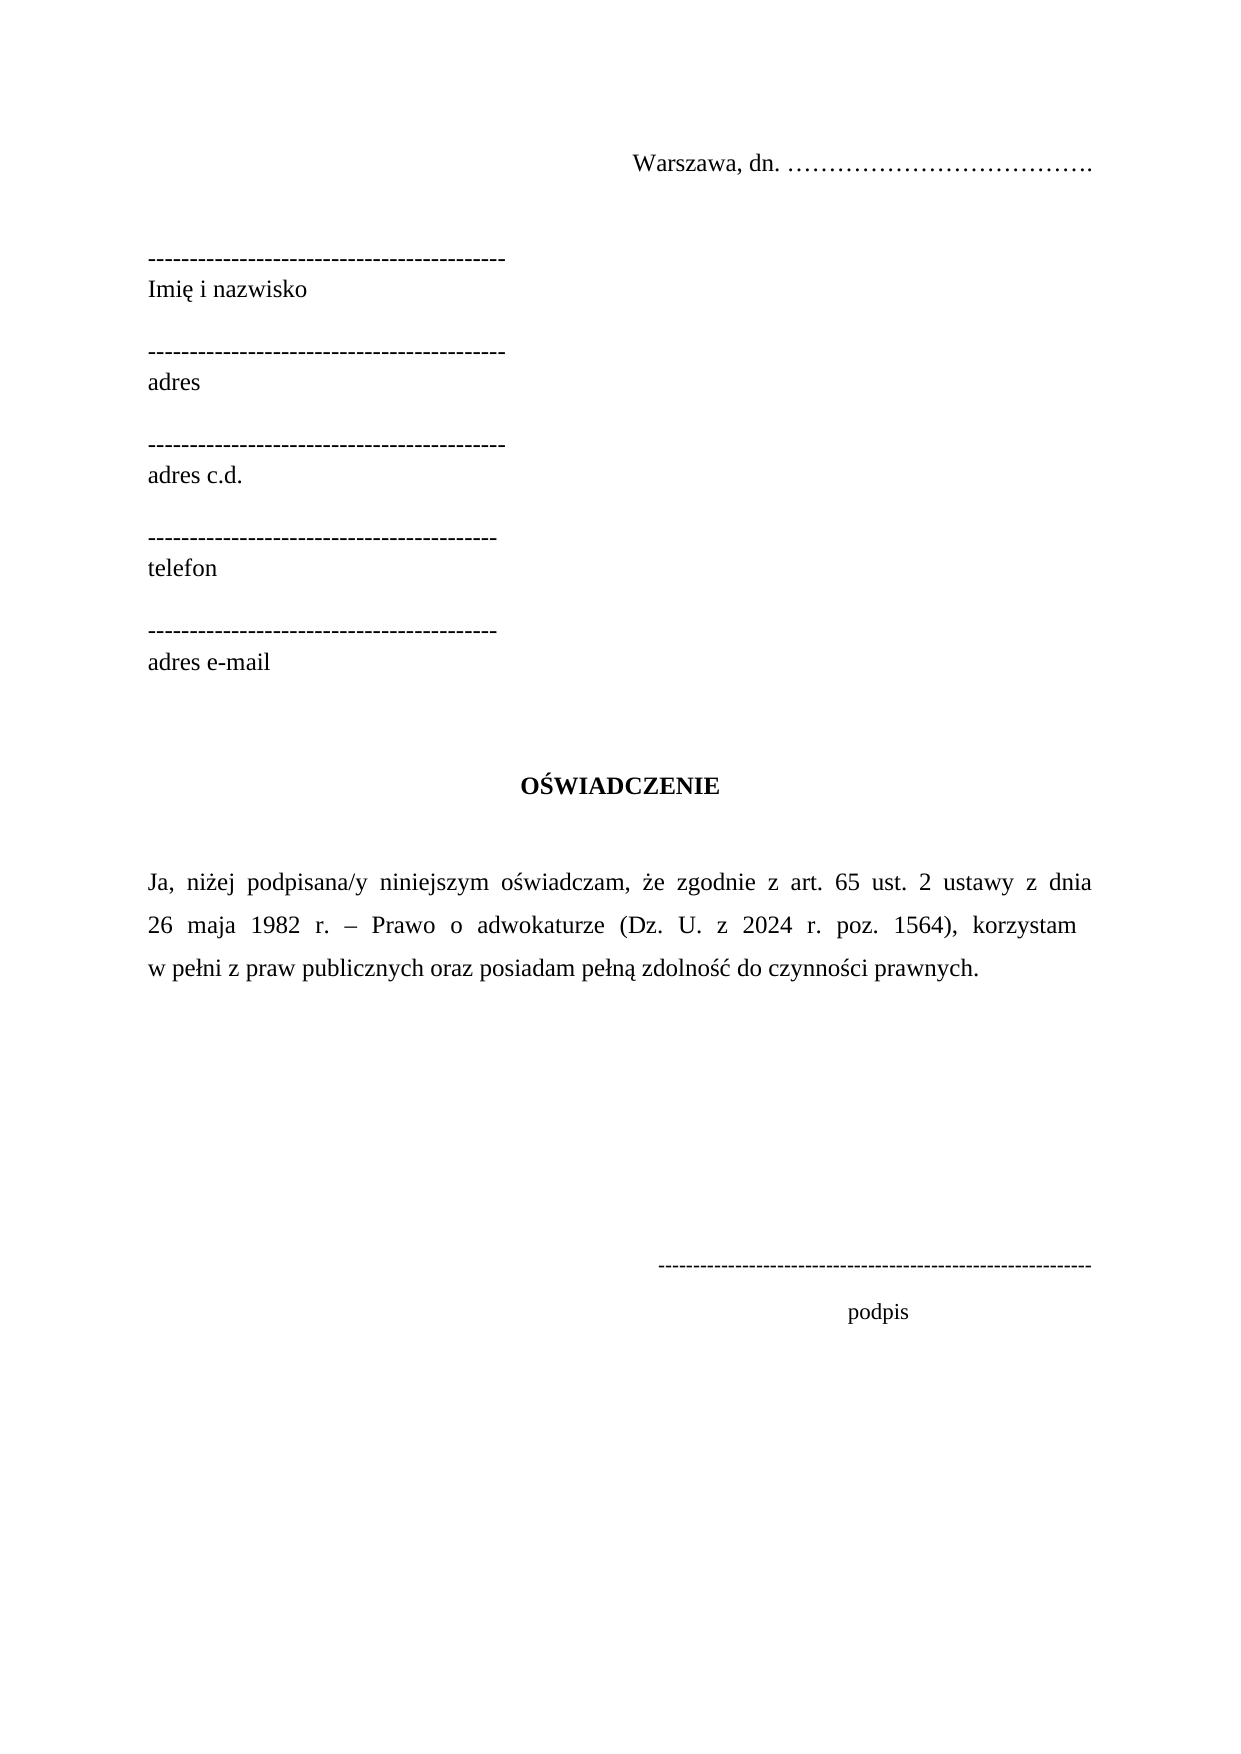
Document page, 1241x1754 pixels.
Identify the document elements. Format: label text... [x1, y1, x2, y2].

text ------------------------------------------ [148, 522, 1093, 551]
text ------------------------------------------- [148, 243, 1093, 272]
text ------------------------------------------- [148, 336, 1093, 365]
text Imię i nazwisko [148, 274, 1093, 303]
text adres e-mail [148, 647, 1093, 675]
text podpis [590, 1298, 1093, 1324]
text adres c.d. [148, 460, 1093, 489]
text -------------------------------------------------------------- [148, 1251, 1093, 1279]
text Ja, niżej podpisana/y niniejszym oświadczam, że zgodnie z art. 65 ust. 2 ustawy z dnia 26 maja 1982 r. – Prawo o adwokaturze (Dz. U. z 2024 r. poz. 1564), korzystam w pełni z praw publicznych oraz posiadam pełną zdolność do czynności prawnych. [148, 867, 1093, 982]
text adres [148, 367, 1093, 396]
text Warszawa, dn. ………………………………. [148, 148, 1093, 176]
text ------------------------------------------- [148, 429, 1093, 458]
text ------------------------------------------ [148, 616, 1093, 644]
text OŚWIADCZENIE [148, 771, 1093, 800]
text telefon [148, 553, 1093, 582]
